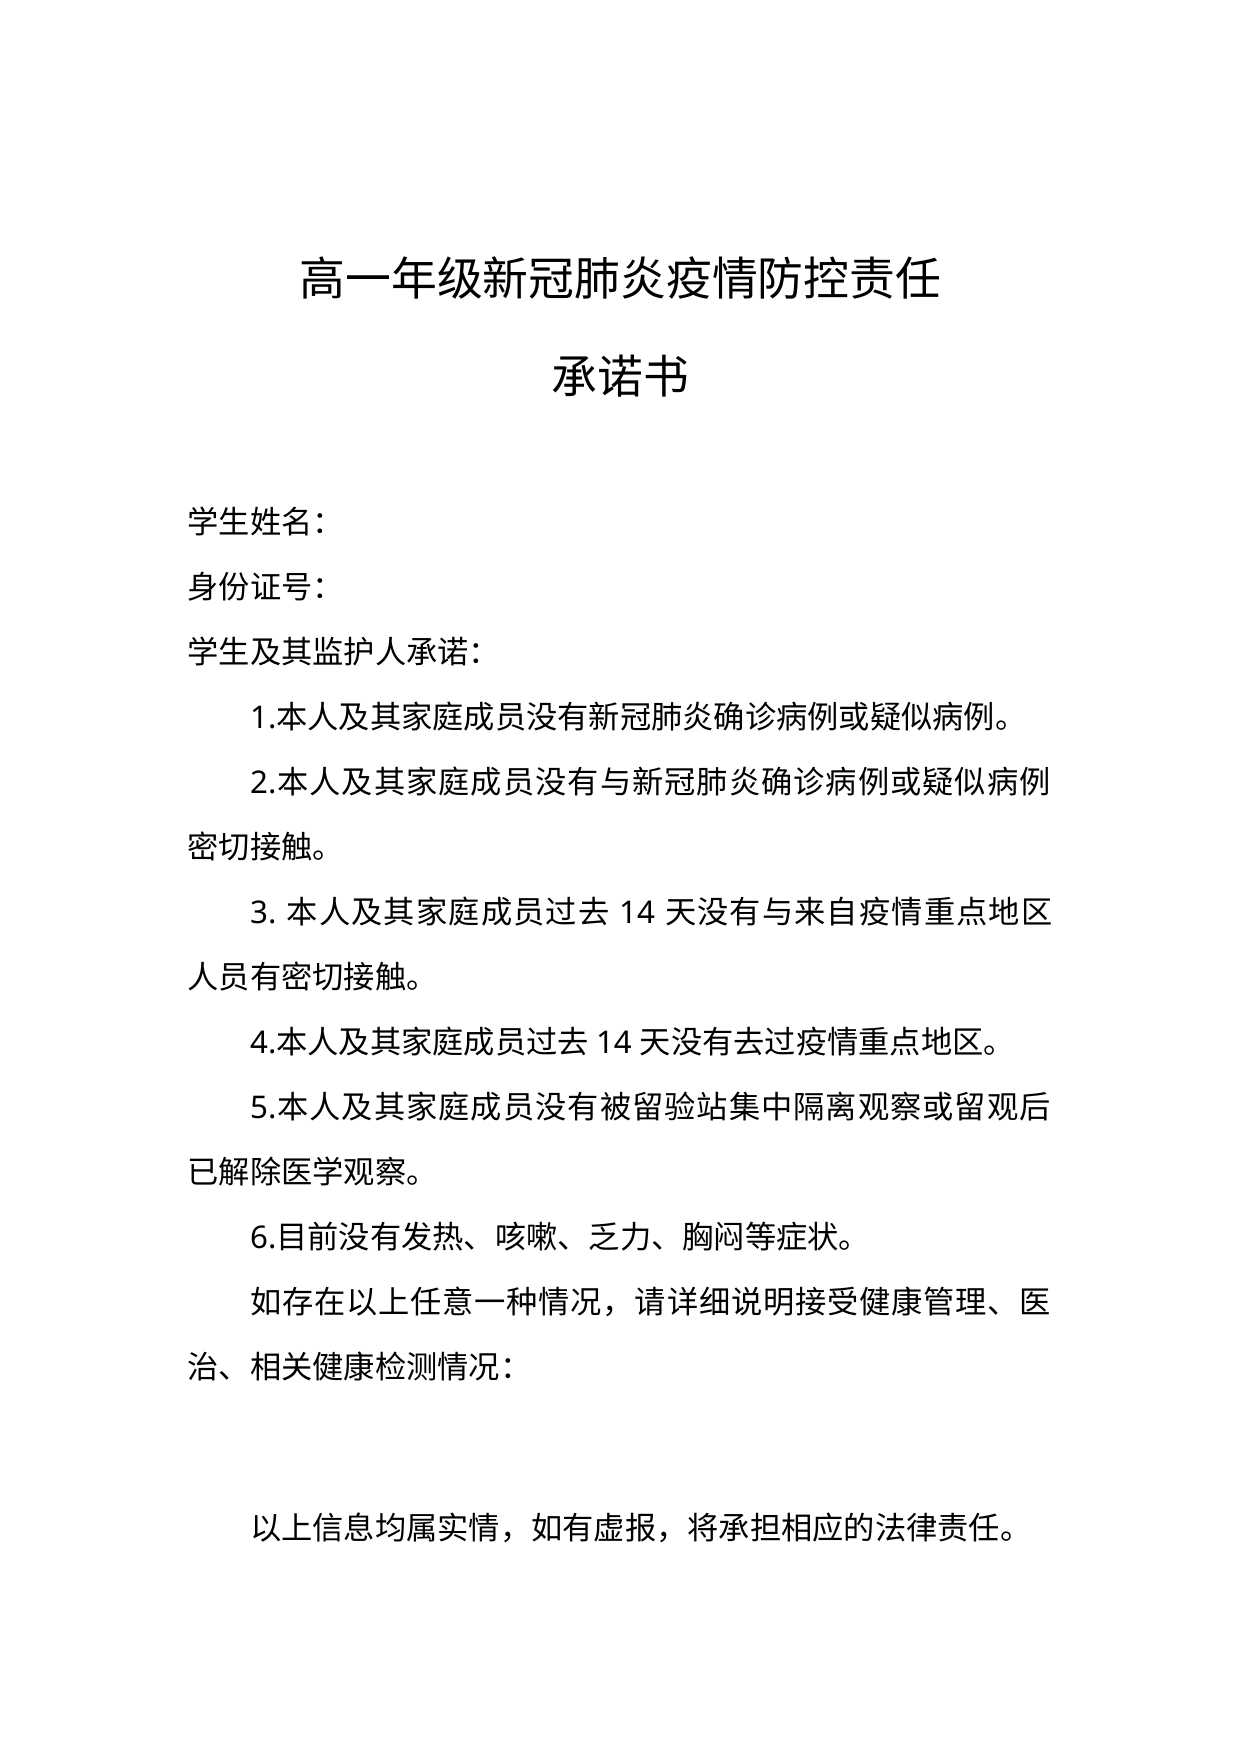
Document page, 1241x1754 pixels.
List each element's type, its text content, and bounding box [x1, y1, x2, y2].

text 身份证号： [187, 552, 1053, 617]
text 3. 本人及其家庭成员过去 14 天没有与来自疫情重点地区人员有密切接触。 [187, 877, 1053, 1007]
text 承诺书 [187, 324, 1053, 422]
text 学生及其监护人承诺： [187, 617, 1053, 682]
text 如存在以上任意一种情况，请详细说明接受健康管理、医治、相关健康检测情况： [187, 1267, 1053, 1397]
text 以上信息均属实情，如有虚报，将承担相应的法律责任。 [187, 1493, 1053, 1558]
text 学生姓名： [187, 487, 1053, 552]
text 1.本人及其家庭成员没有新冠肺炎确诊病例或疑似病例。 [187, 682, 1053, 747]
text 6.目前没有发热、咳嗽、乏力、胸闷等症状。 [187, 1202, 1053, 1267]
text 2.本人及其家庭成员没有与新冠肺炎确诊病例或疑似病例密切接触。 [187, 747, 1053, 877]
text 高一年级新冠肺炎疫情防控责任 [187, 227, 1053, 324]
text 5.本人及其家庭成员没有被留验站集中隔离观察或留观后已解除医学观察。 [187, 1072, 1053, 1202]
text 4.本人及其家庭成员过去 14 天没有去过疫情重点地区。 [187, 1007, 1053, 1072]
